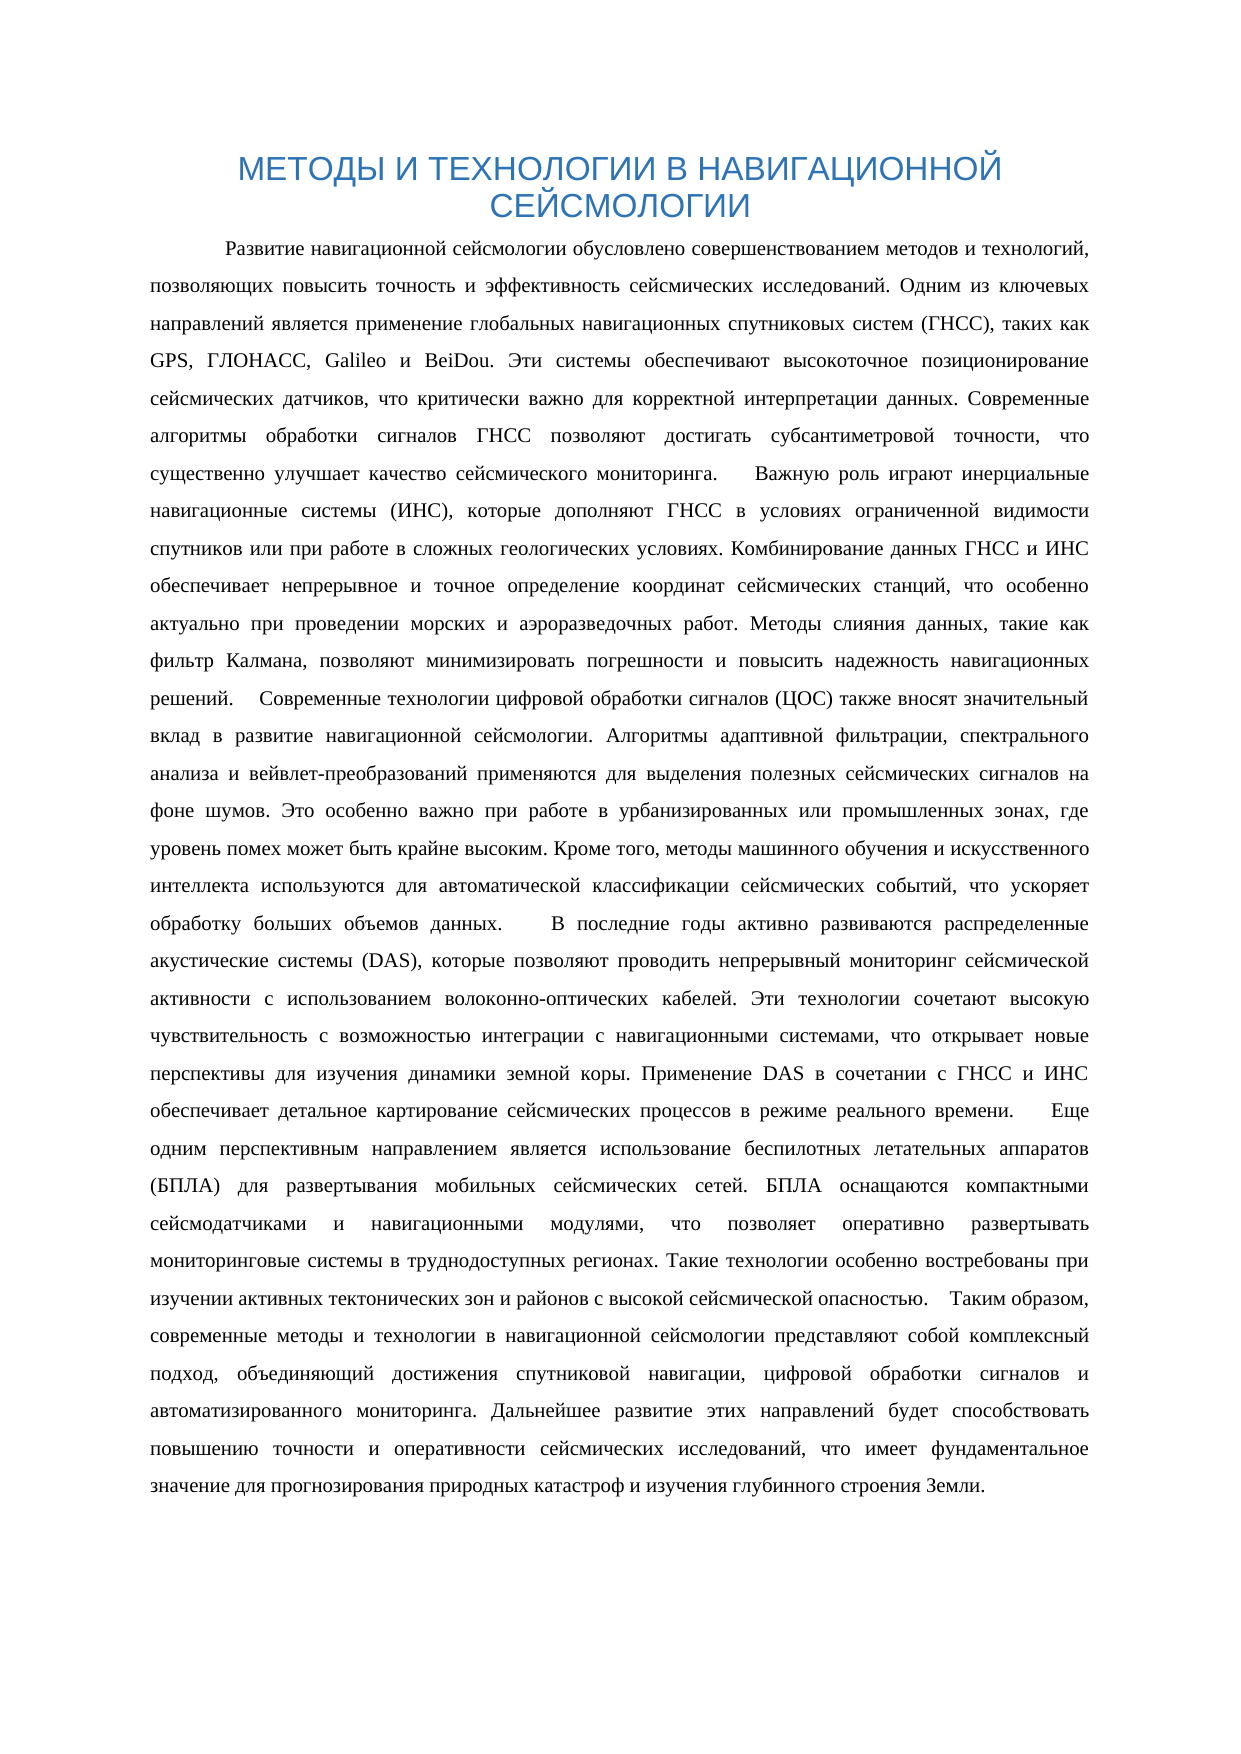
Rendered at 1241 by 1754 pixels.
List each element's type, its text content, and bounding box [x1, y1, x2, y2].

subtitle МЕТОДЫ И ТЕХНОЛОГИИ В НАВИГАЦИОННОЙ СЕЙСМОЛОГИИ [150, 150, 1090, 225]
text Развитие навигационной сейсмологии обусловлено совершенствованием методов и технологий, позволяющих повысить точность и эффективность сейсмических исследований. Одним из ключевых направлений является применение глобальных навигационных спутниковых систем (ГНСС), таких как GPS, ГЛОНАСС, Galileo и BeiDou. Эти системы обеспечивают высокоточное позиционирование сейсмических датчиков, что критически важно для корректной интерпретации данных. Современные алгоритмы обработки сигналов ГНСС позволяют достигать субсантиметровой точности, что существенно улучшает качество сейсмического мониторинга. Важную роль играют инерциальные навигационные системы (ИНС), которые дополняют ГНСС в условиях ограниченной видимости спутников или при работе в сложных геологических условиях. Комбинирование данных ГНСС и ИНС обеспечивает непрерывное и точное определение координат сейсмических станций, что особенно актуально при проведении морских и аэроразведочных работ. Методы слияния данных, такие как фильтр Калмана, позволяют минимизировать погрешности и повысить надежность навигационных решений. Современные технологии цифровой обработки сигналов (ЦОС) также вносят значительный вклад в развитие навигационной сейсмологии. Алгоритмы адаптивной фильтрации, спектрального анализа и вейвлет-преобразований применяются для выделения полезных сейсмических сигналов на фоне шумов. Это особенно важно при работе в урбанизированных или промышленных зонах, где уровень помех может быть крайне высоким. Кроме того, методы машинного обучения и искусственного интеллекта используются для автоматической классификации сейсмических событий, что ускоряет обработку больших объемов данных. В последние годы активно развиваются распределенные акустические системы (DAS), которые позволяют проводить непрерывный мониторинг сейсмической активности с использованием волоконно-оптических кабелей. Эти технологии сочетают высокую чувствительность с возможностью интеграции с навигационными системами, что открывает новые перспективы для изучения динамики земной коры. Применение DAS в сочетании с ГНСС и ИНС обеспечивает детальное картирование сейсмических процессов в режиме реального времени. Еще одним перспективным направлением является использование беспилотных летательных аппаратов (БПЛА) для развертывания мобильных сейсмических сетей. БПЛА оснащаются компактными сейсмодатчиками и навигационными модулями, что позволяет оперативно развертывать мониторинговые системы в труднодоступных регионах. Такие технологии особенно востребованы при изучении активных тектонических зон и районов с высокой сейсмической опасностью. Таким образом, современные методы и технологии в навигационной сейсмологии представляют собой комплексный подход, объединяющий достижения спутниковой навигации, цифровой обработки сигналов и автоматизированного мониторинга. Дальнейшее развитие этих направлений будет способствовать повышению точности и оперативности сейсмических исследований, что имеет фундаментальное значение для прогнозирования природных катастроф и изучения глубинного строения Земли. [150, 225, 1090, 1500]
